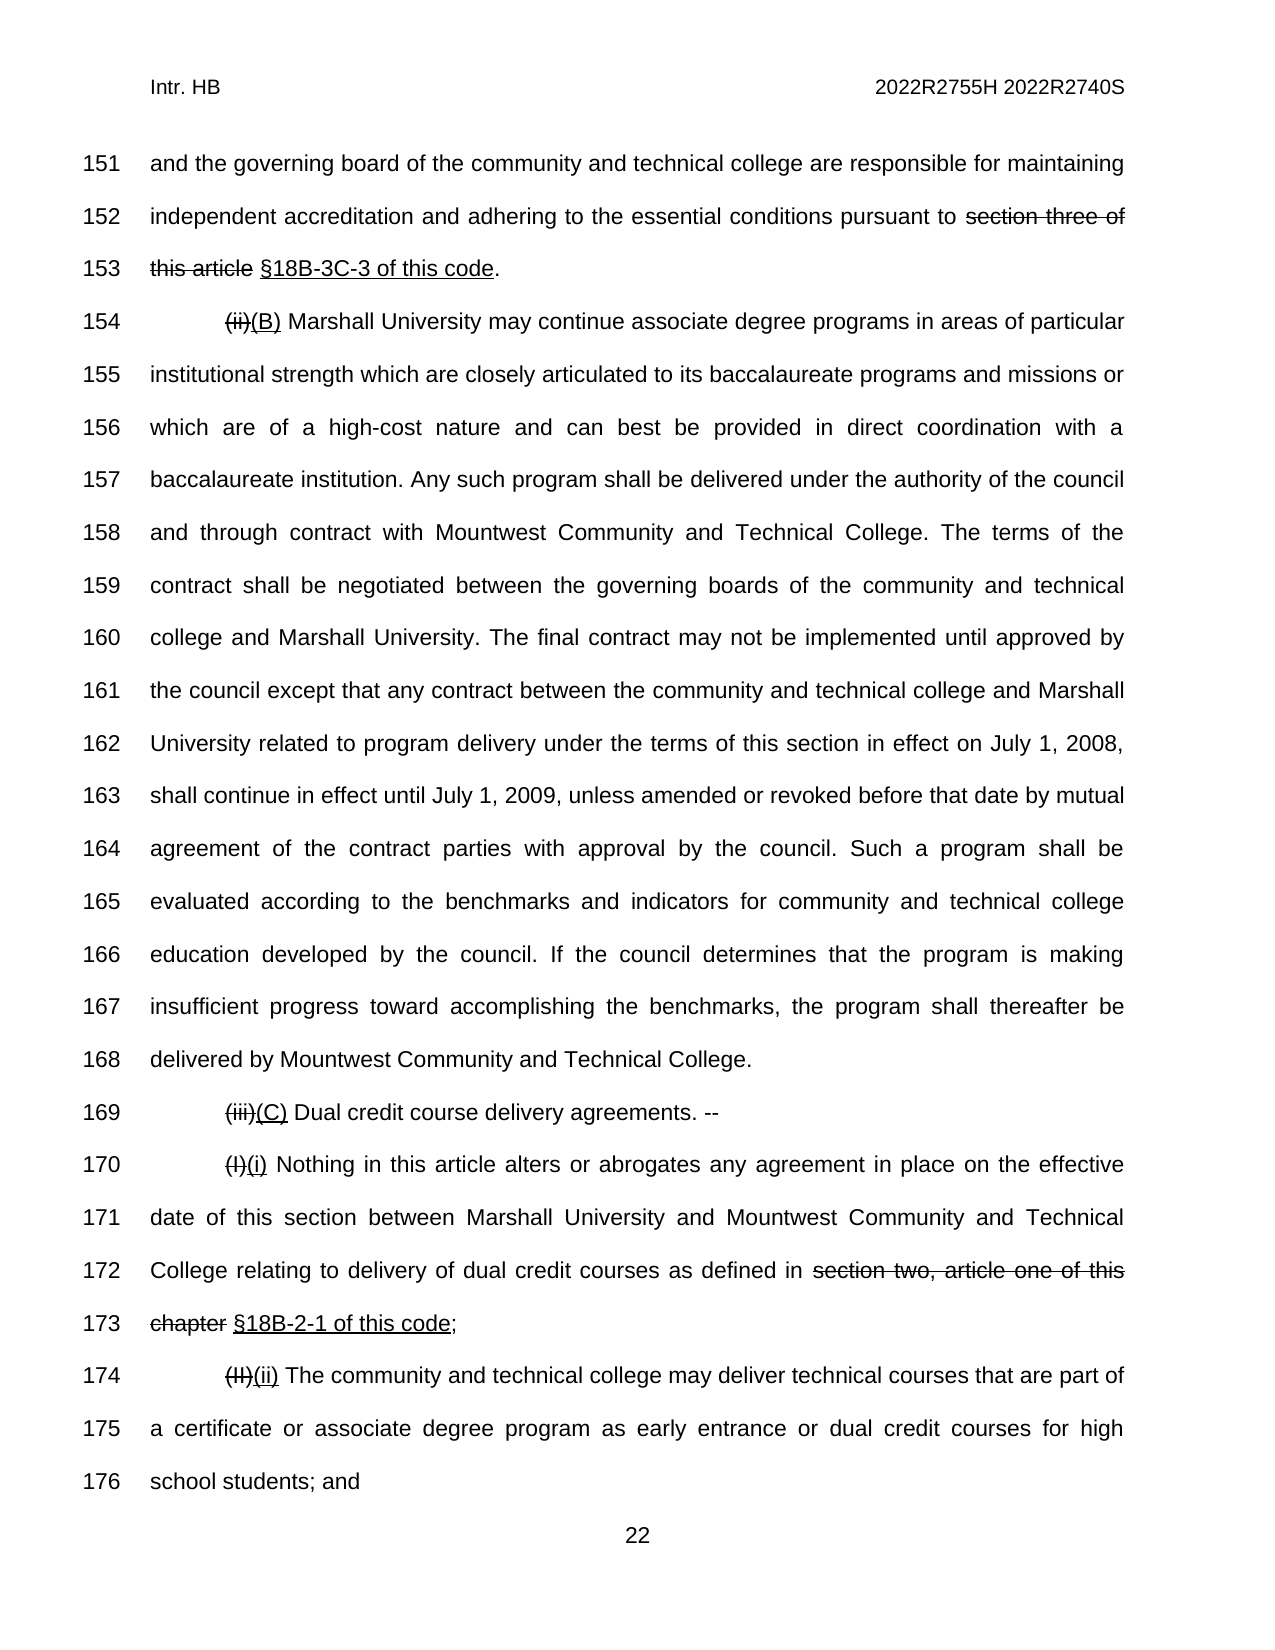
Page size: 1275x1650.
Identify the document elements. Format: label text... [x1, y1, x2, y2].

text (ii)(B) Marshall University may continue associate degree programs in areas of particular institutional strength which are closely articulated to its baccalaureate programs and missions or which are of a high-cost nature and can best be provided in direct coordination with a baccalaureate institution. Any such program shall be delivered under the authority of the council and through contract with Mountwest Community and Technical College. The terms of the contract shall be negotiated between the governing boards of the community and technical college and Marshall University. The final contract may not be implemented until approved by the council except that any contract between the community and technical college and Marshall University related to program delivery under the terms of this section in effect on July 1, 2008, shall continue in effect until July 1, 2009, unless amended or revoked before that date by mutual agreement of the contract parties with approval by the council. Such a program shall be evaluated according to the benchmarks and indicators for community and technical college education developed by the council. If the council determines that the program is making insufficient progress toward accomplishing the benchmarks, the program shall thereafter be delivered by Mountwest Community and Technical College. [150, 308, 1125, 1072]
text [150, 150, 1125, 282]
text (I)(i) Nothing in this article alters or abrogates any agreement in place on the effective date of this section between Marshall University and Mountwest Community and Technical College relating to delivery of dual credit courses as defined in section two, article one of this chapter §18B-2-1 of this code; [150, 1151, 1125, 1336]
text (iii)(C) Dual credit course delivery agreements. -- [150, 1099, 1125, 1125]
text (II)(ii) The community and technical college may deliver technical courses that are part of a certificate or associate degree program as early entrance or dual credit courses for high school students; and [150, 1362, 1125, 1494]
